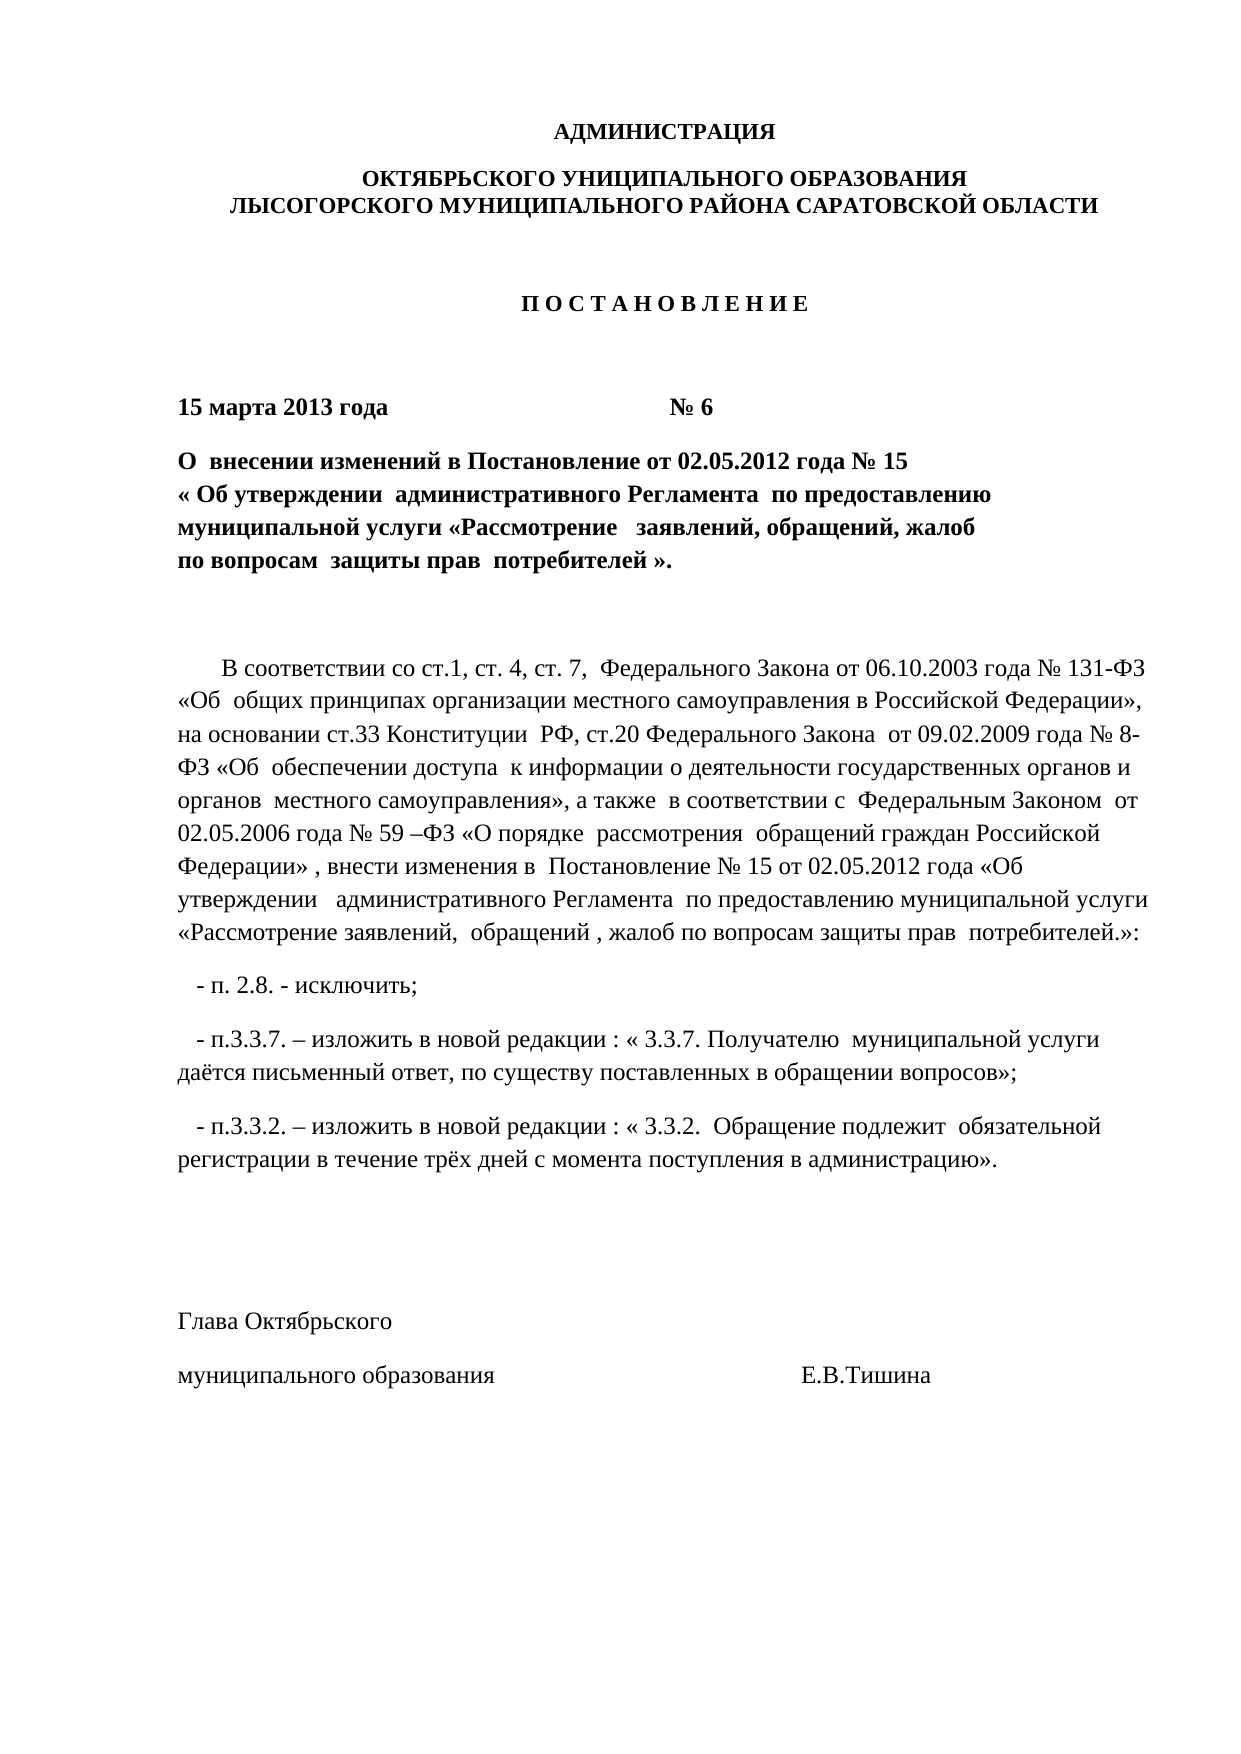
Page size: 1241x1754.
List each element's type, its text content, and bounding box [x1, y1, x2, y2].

text муниципального образования Е.В.Тишина [177, 1360, 1152, 1388]
text О внесении изменений в Постановление от 02.05.2012 года № 15 « Об утверждении административного Регламента по предоставлению муниципальной услуги «Рассмотрение заявлений, обращений, жалоб по вопросам защиты прав потребителей ». [177, 446, 1152, 574]
text В соответствии со ст.1, ст. 4, ст. 7, Федерального Закона от 06.10.2003 года № 131-ФЗ «Об общих принципах организации местного самоуправления в Российской Федерации», на основании ст.33 Конституции РФ, ст.20 Федерального Закона от 09.02.2009 года № 8-ФЗ «Об обеспечении доступа к информации о деятельности государственных органов и органов местного самоуправления», а также в соответствии с Федеральным Законом от 02.05.2006 года № 59 –ФЗ «О порядке рассмотрения обращений граждан Российской Федерации» , внести изменения в Постановление № 15 от 02.05.2012 года «Об утверждении административного Регламента по предоставлению муниципальной услуги «Рассмотрение заявлений, обращений , жалоб по вопросам защиты прав потребителей.»: [177, 653, 1152, 946]
text - п.3.3.2. – изложить в новой редакции : « 3.3.2. Обращение подлежит обязательной регистрации в течение трёх дней с момента поступления в администрацию». [177, 1111, 1152, 1173]
text ОКТЯБРЬСКОГО УНИЦИПАЛЬНОГО ОБРАЗОВАНИЯ ЛЫСОГОРСКОГО МУНИЦИПАЛЬНОГО РАЙОНА САРАТОВСКОЙ ОБЛАСТИ [177, 165, 1152, 218]
text 15 марта 2013 года № 6 [177, 392, 1152, 421]
text - п.3.3.7. – изложить в новой редакции : « 3.3.7. Получателю муниципальной услуги даётся письменный ответ, по существу поставленных в обращении вопросов»; [177, 1024, 1152, 1086]
text - п. 2.8. - исключить; [177, 971, 1152, 999]
text АДМИНИСТРАЦИЯ [177, 118, 1152, 144]
text Глава Октябрьского [177, 1306, 1152, 1335]
text П О С Т А Н О В Л Е Н И Е [177, 290, 1152, 316]
